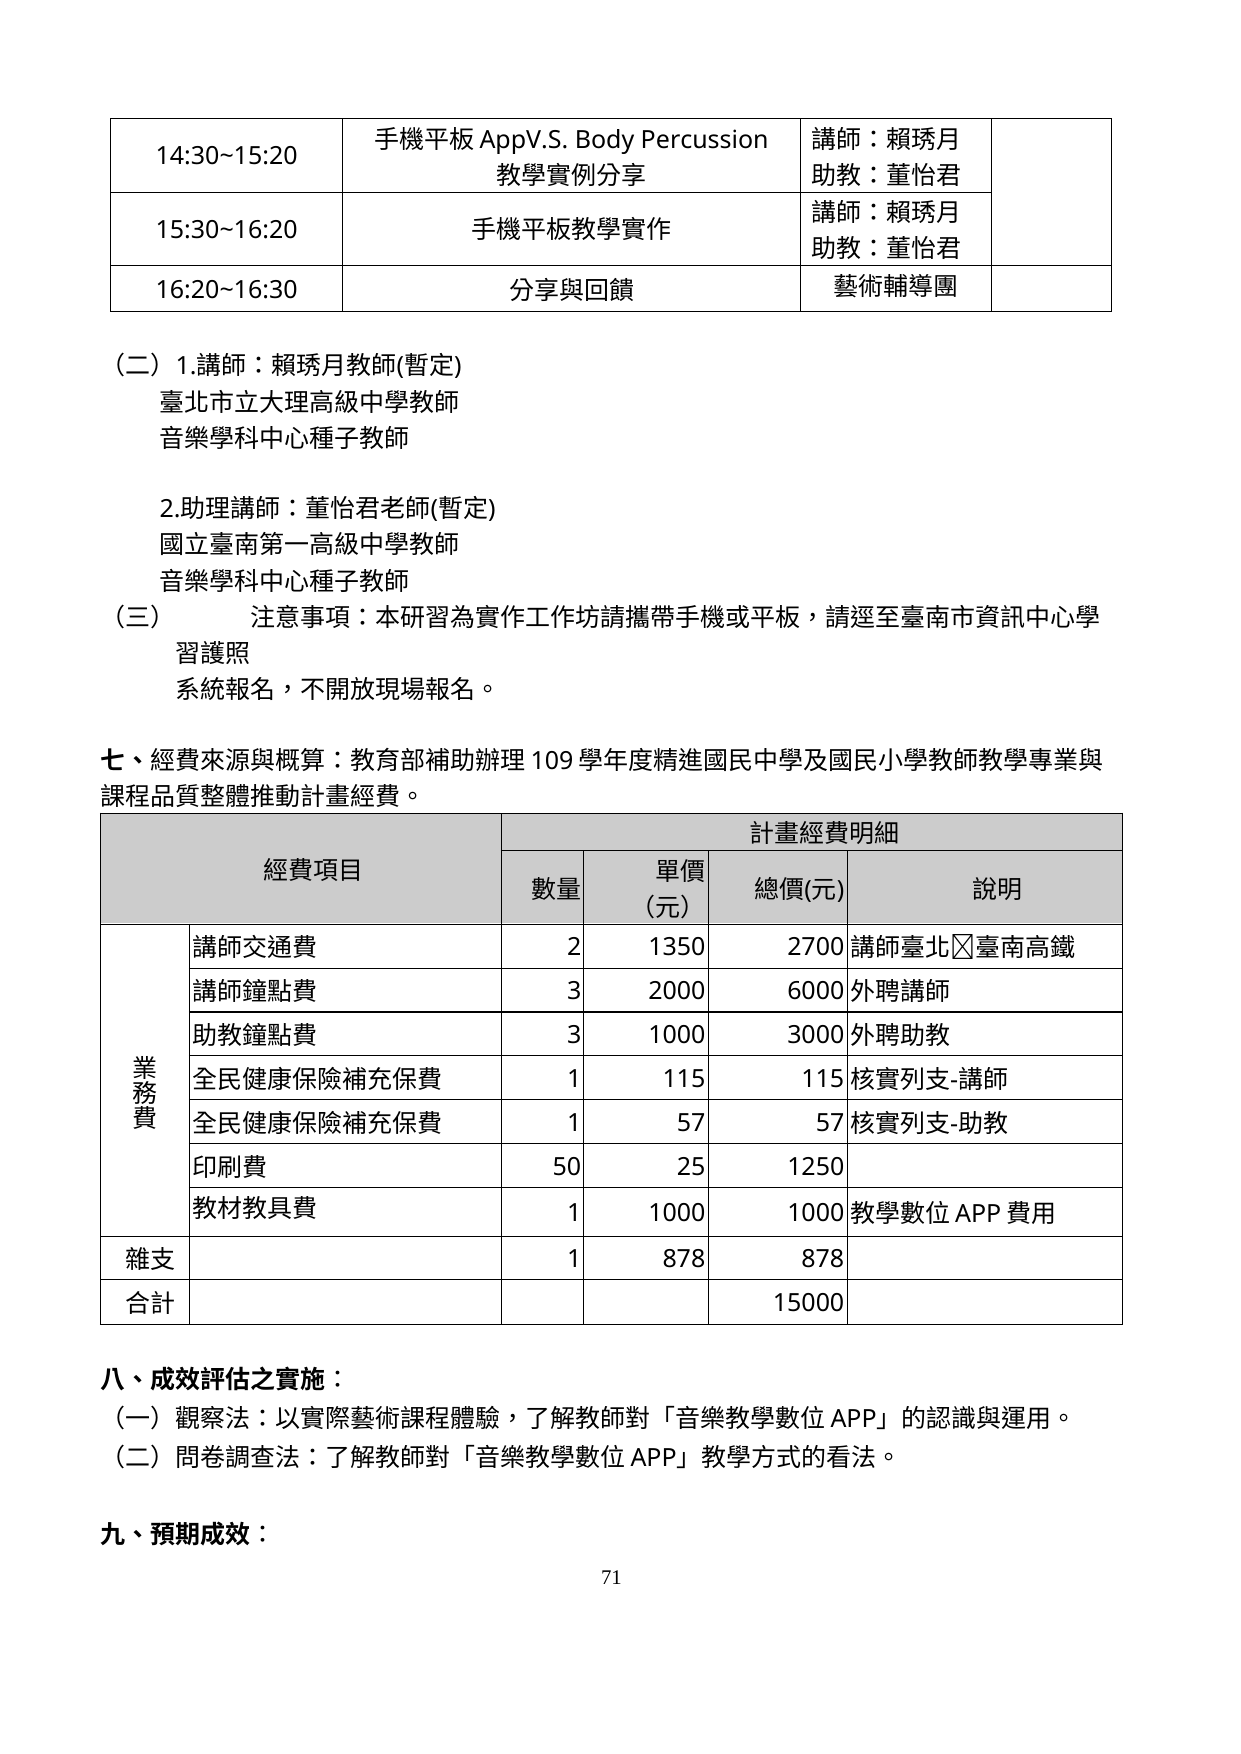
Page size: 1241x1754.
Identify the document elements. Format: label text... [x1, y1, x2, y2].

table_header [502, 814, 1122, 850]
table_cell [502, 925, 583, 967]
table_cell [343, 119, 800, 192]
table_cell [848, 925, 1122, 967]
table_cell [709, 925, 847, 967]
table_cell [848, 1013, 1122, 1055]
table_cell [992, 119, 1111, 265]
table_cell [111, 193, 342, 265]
text 音樂學科中心種子教師 [159, 561, 1122, 597]
text 國立臺南第一高級中學教師 [159, 525, 1122, 561]
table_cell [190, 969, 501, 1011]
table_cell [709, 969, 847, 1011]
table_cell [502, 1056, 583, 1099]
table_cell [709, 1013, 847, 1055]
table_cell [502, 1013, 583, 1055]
text 臺北市立大理高級中學教師 [159, 382, 1122, 418]
list 九、預期成效： [100, 1514, 1122, 1550]
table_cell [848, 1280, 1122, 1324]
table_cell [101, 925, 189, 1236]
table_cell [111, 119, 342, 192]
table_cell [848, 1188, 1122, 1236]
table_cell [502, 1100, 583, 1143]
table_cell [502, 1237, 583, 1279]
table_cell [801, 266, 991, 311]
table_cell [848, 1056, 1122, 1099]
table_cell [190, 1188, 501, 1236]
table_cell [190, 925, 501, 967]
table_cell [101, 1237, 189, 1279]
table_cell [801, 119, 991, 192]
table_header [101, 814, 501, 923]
text 八、成效評估之實施： [100, 1359, 1122, 1395]
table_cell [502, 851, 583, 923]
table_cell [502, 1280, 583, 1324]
text 音樂學科中心種子教師 [159, 418, 1122, 454]
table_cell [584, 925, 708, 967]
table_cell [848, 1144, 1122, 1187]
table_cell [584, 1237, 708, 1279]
text 七、經費來源與概算：教育部補助辦理109學年度精進國民中學及國民小學教師教學專業與課程品質整體推動計畫經費。 [100, 740, 1122, 813]
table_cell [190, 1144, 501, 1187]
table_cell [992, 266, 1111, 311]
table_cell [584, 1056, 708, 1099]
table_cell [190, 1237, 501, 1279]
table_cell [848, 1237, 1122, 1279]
list 注意事項：本研習為實作工作坊請攜帶手機或平板，請逕至臺南市資訊中心學習護照 [100, 597, 1122, 670]
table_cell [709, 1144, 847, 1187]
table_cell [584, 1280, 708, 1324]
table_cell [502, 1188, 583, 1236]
list 系統報名，不開放現場報名。 [175, 670, 1122, 706]
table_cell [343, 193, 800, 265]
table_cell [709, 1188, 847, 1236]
text （二）1.講師：賴琇月教師(暫定) [100, 346, 1122, 382]
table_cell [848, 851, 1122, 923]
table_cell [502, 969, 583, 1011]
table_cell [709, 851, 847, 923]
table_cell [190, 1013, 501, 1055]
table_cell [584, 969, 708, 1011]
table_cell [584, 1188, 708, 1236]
text （一）觀察法：以實際藝術課程體驗，了解教師對「音樂教學數位APP」的認識與運用。 [100, 1395, 1122, 1435]
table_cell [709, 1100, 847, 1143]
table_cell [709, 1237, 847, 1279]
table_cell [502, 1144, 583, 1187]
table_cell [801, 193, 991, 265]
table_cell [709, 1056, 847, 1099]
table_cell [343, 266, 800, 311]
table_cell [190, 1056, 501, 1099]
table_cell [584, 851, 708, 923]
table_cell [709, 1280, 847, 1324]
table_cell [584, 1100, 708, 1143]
text （二）問卷調查法：了解教師對「音樂教學數位APP」教學方式的看法。 [100, 1435, 1122, 1474]
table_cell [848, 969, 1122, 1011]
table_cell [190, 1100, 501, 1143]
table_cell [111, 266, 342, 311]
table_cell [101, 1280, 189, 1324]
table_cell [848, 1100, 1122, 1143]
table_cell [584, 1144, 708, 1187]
text 2.助理講師：董怡君老師(暫定) [159, 488, 1122, 525]
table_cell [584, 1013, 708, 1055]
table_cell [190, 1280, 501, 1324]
